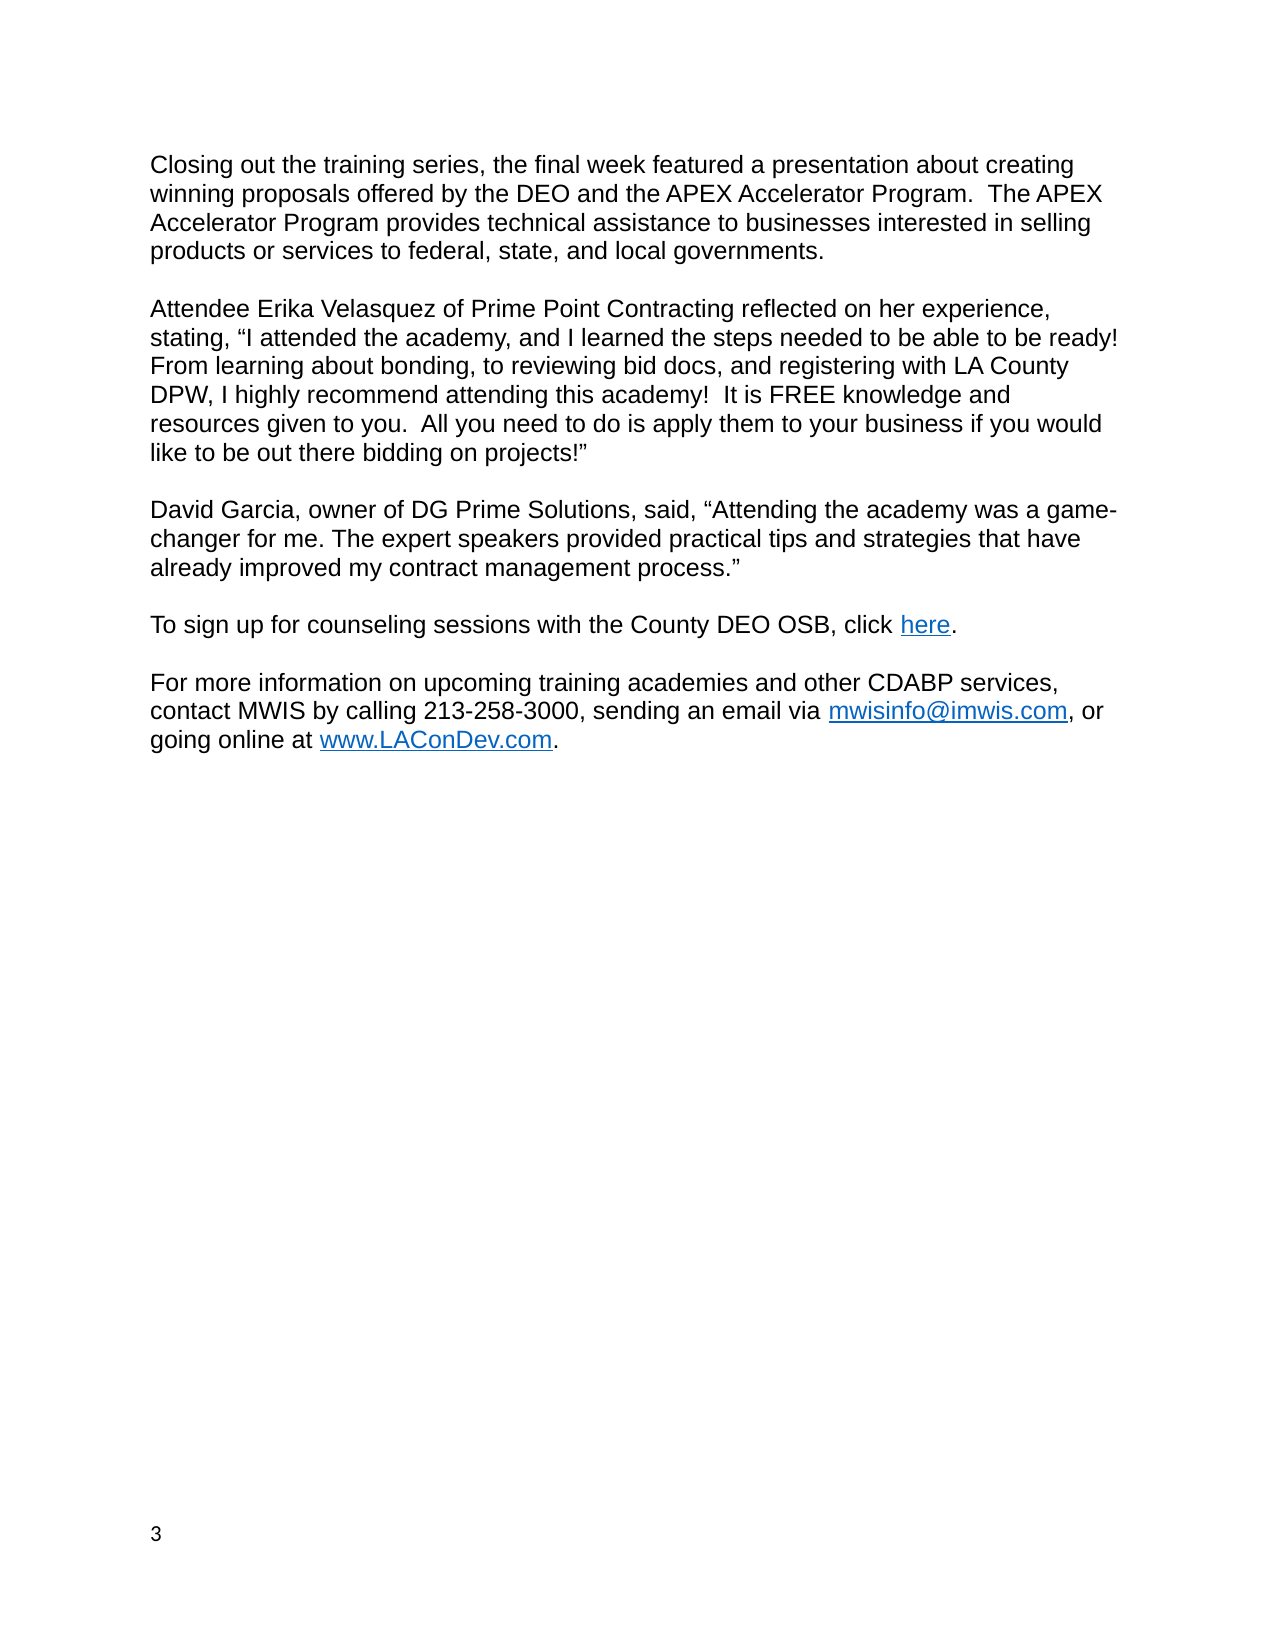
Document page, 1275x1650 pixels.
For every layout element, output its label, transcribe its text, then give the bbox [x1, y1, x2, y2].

text For more information on upcoming training academies and other CDABP services, contact MWIS by calling 213-258-3000, sending an email via mwisinfo@imwis.com, or going online at www.LAConDev.com. [150, 667, 1125, 754]
text Attendee Erika Velasquez of Prime Point Contracting reflected on her experience, stating, “I attended the academy, and I learned the steps needed to be able to be ready! From learning about bonding, to reviewing bid docs, and registering with LA County DPW, I highly recommend attending this academy! It is FREE knowledge and resources given to you. All you need to do is apply them to your business if you would like to be out there bidding on projects!” [150, 294, 1125, 466]
text To sign up for counseling sessions with the County DEO OSB, click here. [150, 610, 1125, 639]
text Closing out the training series, the final week featured a presentation about creating winning proposals offered by the DEO and the APEX Accelerator Program. The APEX Accelerator Program provides technical assistance to businesses interested in selling products or services to federal, state, and local governments. [150, 150, 1125, 265]
text David Garcia, owner of DG Prime Solutions, said, “Attending the academy was a game-changer for me. The expert speakers provided practical tips and strategies that have already improved my contract management process.” [150, 495, 1125, 581]
